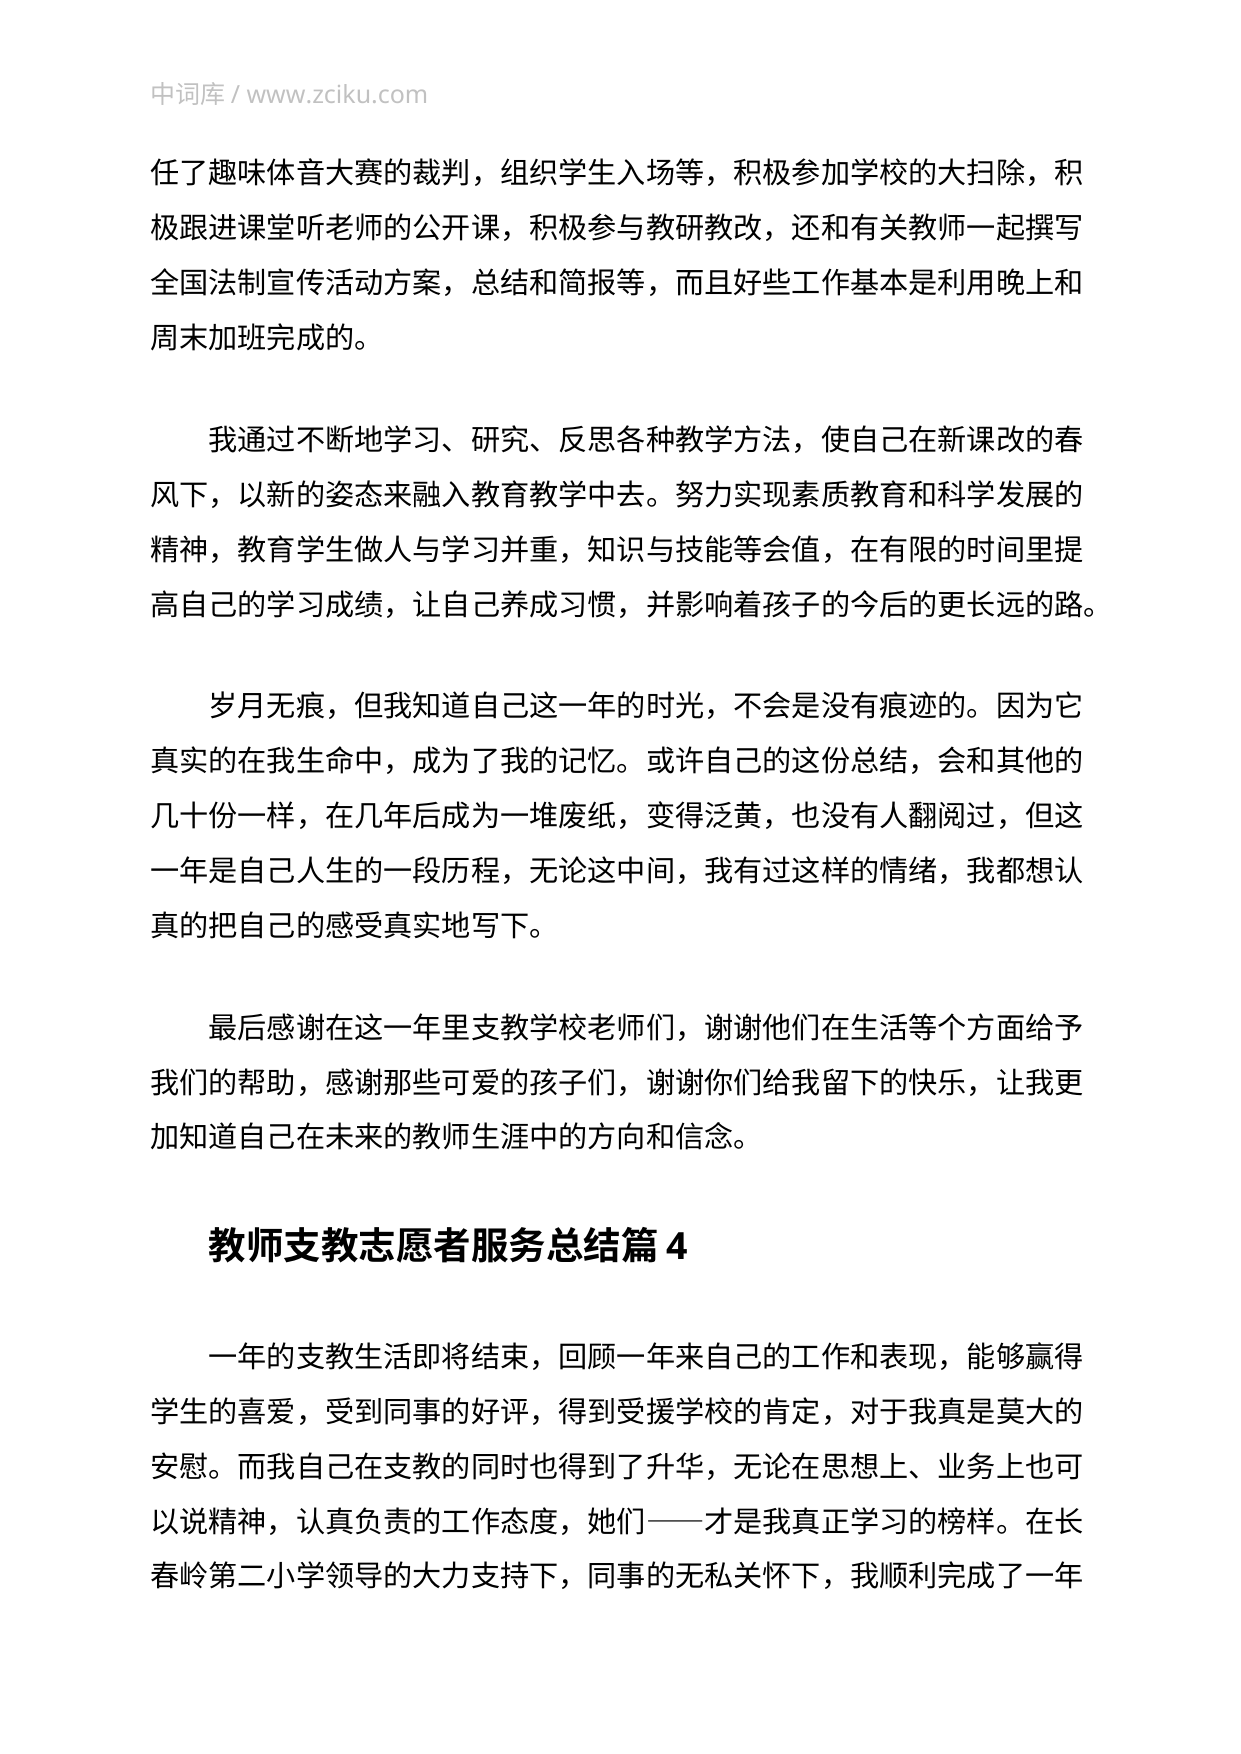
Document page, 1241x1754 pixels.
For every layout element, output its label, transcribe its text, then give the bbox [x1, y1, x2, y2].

text 我通过不断地学习、研究、反思各种教学方法，使自己在新课改的春风下，以新的姿态来融入教育教学中去。努力实现素质教育和科学发展的精神，教育学生做人与学习并重，知识与技能等会值，在有限的时间里提高自己的学习成绩，让自己养成习惯，并影响着孩子的今后的更长远的路。 [150, 416, 1090, 623]
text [150, 150, 1090, 357]
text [150, 1333, 1090, 1595]
text 最后感谢在这一年里支教学校老师们，谢谢他们在生活等个方面给予我们的帮助，感谢那些可爱的孩子们，谢谢你们给我留下的快乐，让我更加知道自己在未来的教师生涯中的方向和信念。 [150, 1004, 1090, 1156]
text 岁月无痕，但我知道自己这一年的时光，不会是没有痕迹的。因为它真实的在我生命中，成为了我的记忆。或许自己的这份总结，会和其他的几十份一样，在几年后成为一堆废纸，变得泛黄，也没有人翻阅过，但这一年是自己人生的一段历程，无论这中间，我有过这样的情绪，我都想认真的把自己的感受真实地写下。 [150, 683, 1090, 945]
text 教师支教志愿者服务总结篇4 [150, 1216, 1090, 1270]
